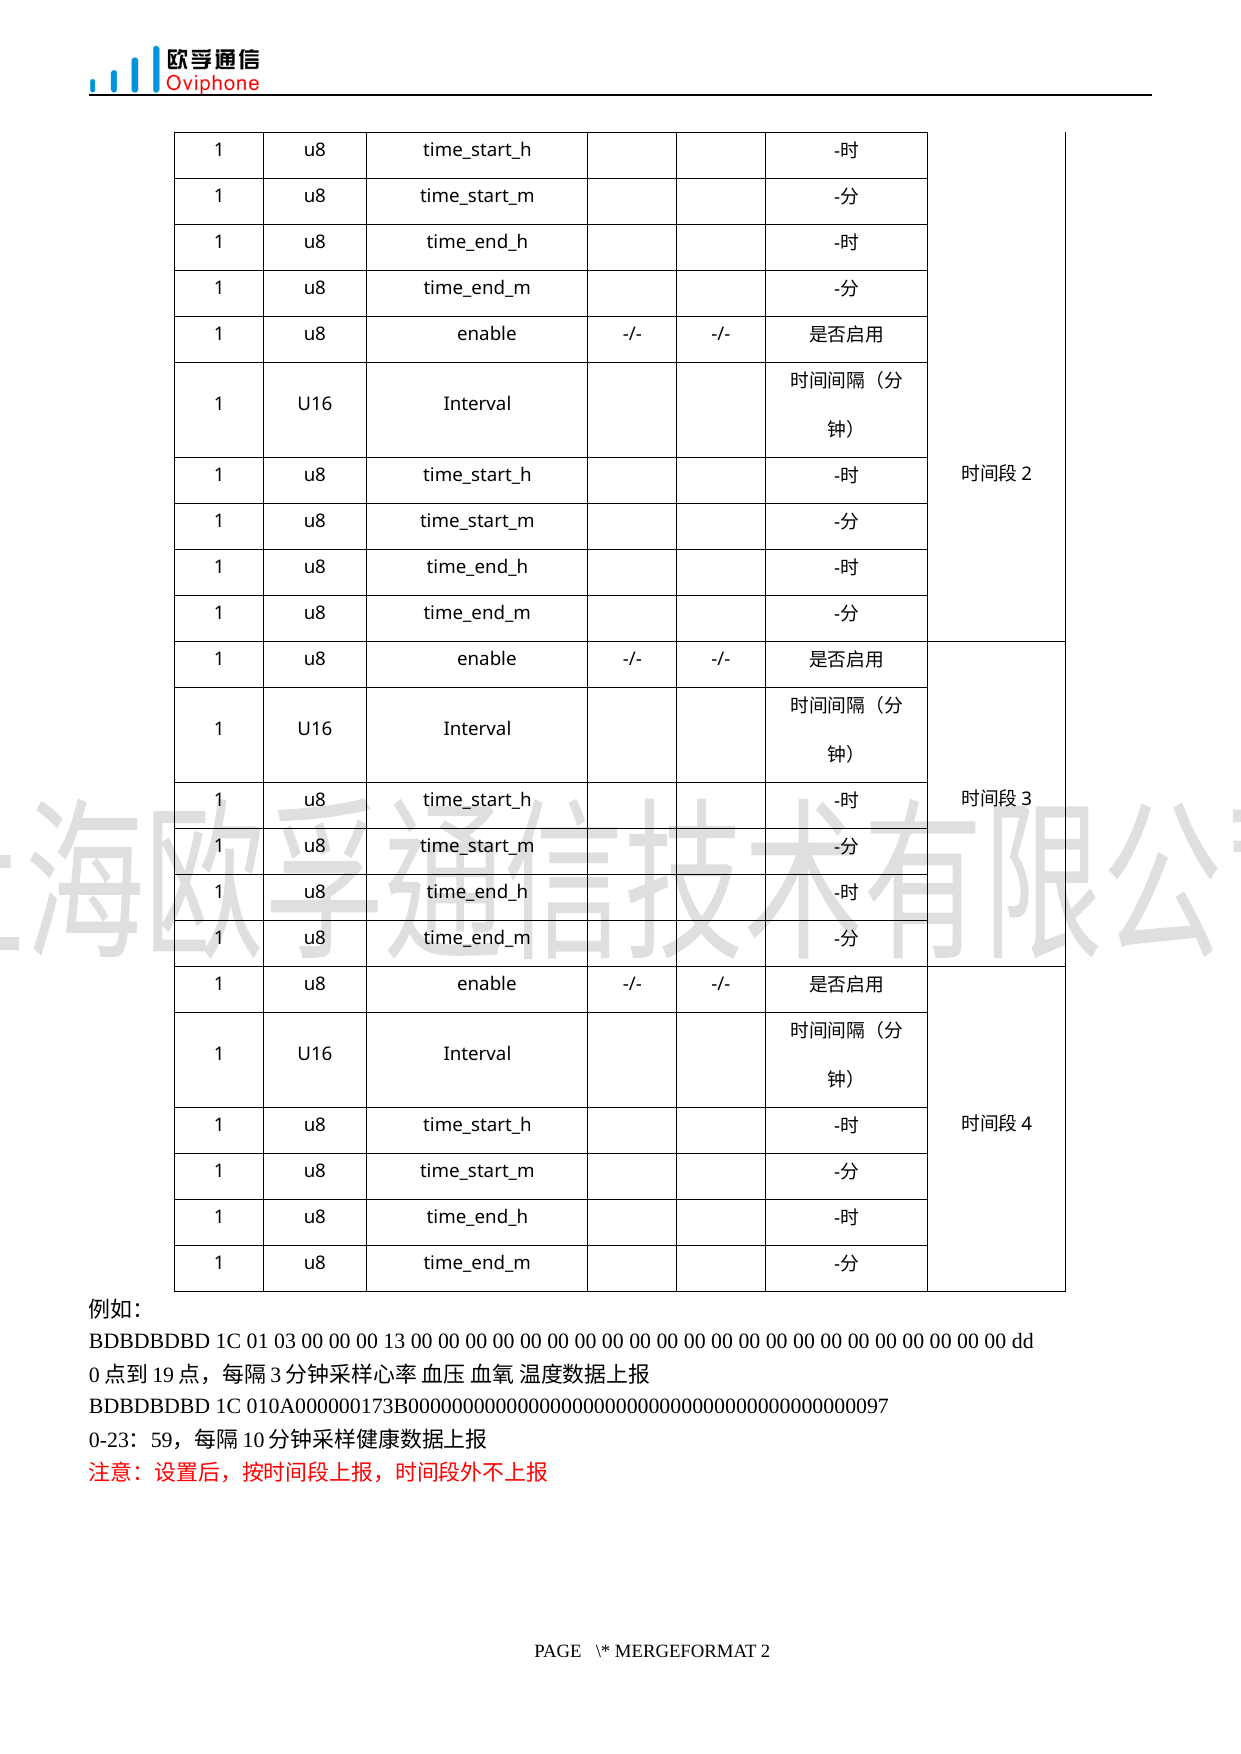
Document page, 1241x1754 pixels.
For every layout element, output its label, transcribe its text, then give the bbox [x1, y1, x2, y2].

table_cell enable [367, 642, 587, 687]
table_cell -分 [766, 179, 927, 224]
table_cell time_end_m [367, 596, 587, 641]
table_cell -分 [766, 271, 927, 316]
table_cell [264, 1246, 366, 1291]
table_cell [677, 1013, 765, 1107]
table_cell [588, 596, 676, 641]
table_cell [677, 271, 765, 316]
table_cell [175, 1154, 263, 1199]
table_cell time_start_h [367, 458, 587, 503]
table_cell -/- [677, 317, 765, 362]
table_cell [588, 458, 676, 503]
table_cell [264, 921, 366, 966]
table_cell 1 [175, 179, 263, 224]
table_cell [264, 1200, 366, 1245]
table_cell -时 [766, 550, 927, 595]
table_cell 1 [175, 225, 263, 270]
table_cell 1 [175, 133, 263, 178]
table_cell u8 [264, 642, 366, 687]
table_cell [588, 133, 676, 178]
table_cell [588, 271, 676, 316]
table_cell U16 [264, 363, 366, 457]
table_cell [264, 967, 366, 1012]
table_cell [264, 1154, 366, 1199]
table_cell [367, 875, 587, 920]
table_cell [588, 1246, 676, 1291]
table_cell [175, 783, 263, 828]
text 注意：设置后，按时间段上报，时间段外不上报 [89, 1454, 1152, 1487]
table_cell -/- [588, 642, 676, 687]
table_cell enable [367, 317, 587, 362]
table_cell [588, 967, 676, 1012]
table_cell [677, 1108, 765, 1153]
table_cell [588, 363, 676, 457]
table_cell 1 [175, 596, 263, 641]
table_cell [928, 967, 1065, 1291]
table_cell u8 [264, 458, 366, 503]
table_cell 1 [175, 688, 263, 782]
table_cell 1 [175, 271, 263, 316]
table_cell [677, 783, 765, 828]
table_cell -/- [677, 642, 765, 687]
table_cell 1 [175, 363, 263, 457]
table_cell 1 [175, 317, 263, 362]
table_cell [588, 550, 676, 595]
table_cell [677, 225, 765, 270]
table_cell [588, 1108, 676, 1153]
table_cell [677, 179, 765, 224]
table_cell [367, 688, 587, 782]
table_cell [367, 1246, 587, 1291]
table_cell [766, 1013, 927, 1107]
table_cell 1 [175, 550, 263, 595]
table_cell u8 [264, 550, 366, 595]
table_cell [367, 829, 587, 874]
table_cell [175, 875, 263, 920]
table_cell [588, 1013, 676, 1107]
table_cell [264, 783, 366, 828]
table_cell u8 [264, 225, 366, 270]
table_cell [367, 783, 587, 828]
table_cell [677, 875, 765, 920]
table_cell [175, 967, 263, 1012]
table_cell -分 [766, 504, 927, 549]
table_cell [677, 133, 765, 178]
table_cell [677, 596, 765, 641]
table_cell [588, 225, 676, 270]
text BDBDBDBD 1C 01 03 00 00 00 13 00 00 00 00 00 00 00 00 00 00 00 00 00 00 00 00 00 00 00 00 00 00 dd [89, 1324, 1152, 1357]
table_cell 1 [175, 504, 263, 549]
table_cell u8 [264, 179, 366, 224]
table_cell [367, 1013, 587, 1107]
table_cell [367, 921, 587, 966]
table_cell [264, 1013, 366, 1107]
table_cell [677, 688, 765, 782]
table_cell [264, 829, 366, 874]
table_cell [588, 179, 676, 224]
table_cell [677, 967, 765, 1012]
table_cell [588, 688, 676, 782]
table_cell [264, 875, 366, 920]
table_cell time_start_h [367, 133, 587, 178]
table_cell time_end_h [367, 550, 587, 595]
table_cell 时间段2 [928, 316, 1065, 641]
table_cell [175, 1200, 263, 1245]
table_cell u8 [264, 596, 366, 641]
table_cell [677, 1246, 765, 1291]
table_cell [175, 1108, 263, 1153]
table_cell u8 [264, 271, 366, 316]
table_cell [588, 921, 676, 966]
table_cell time_end_m [367, 271, 587, 316]
table_cell time_end_h [367, 225, 587, 270]
table_cell -时 [766, 458, 927, 503]
table_cell -/- [588, 317, 676, 362]
table_cell Interval [367, 363, 587, 457]
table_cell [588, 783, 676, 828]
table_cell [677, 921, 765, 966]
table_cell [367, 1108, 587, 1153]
table_cell U16 [264, 688, 366, 782]
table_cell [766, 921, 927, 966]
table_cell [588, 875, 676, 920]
table_cell time_start_m [367, 179, 587, 224]
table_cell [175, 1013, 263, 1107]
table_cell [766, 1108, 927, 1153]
text 0-23：59，每隔10分钟采样健康数据上报 [89, 1422, 1152, 1454]
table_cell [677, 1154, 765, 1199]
table_cell time_start_m [367, 504, 587, 549]
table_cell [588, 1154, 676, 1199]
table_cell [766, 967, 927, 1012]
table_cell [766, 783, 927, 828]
table_cell 是否启用 [766, 317, 927, 362]
text 例如： [89, 1292, 1152, 1324]
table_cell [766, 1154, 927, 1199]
table_cell 1 [175, 458, 263, 503]
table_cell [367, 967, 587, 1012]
table_cell u8 [264, 317, 366, 362]
table_cell [677, 363, 765, 457]
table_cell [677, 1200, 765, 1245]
table_cell u8 [264, 133, 366, 178]
table_cell -分 [766, 596, 927, 641]
table_cell -时 [766, 225, 927, 270]
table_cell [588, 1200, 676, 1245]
text BDBDBDBD 1C 010A000000173B00000000000000000000000000000000000000000097 [89, 1389, 1152, 1422]
table_cell [677, 550, 765, 595]
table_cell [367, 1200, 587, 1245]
table_cell [588, 504, 676, 549]
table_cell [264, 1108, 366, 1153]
table_cell 1 [175, 642, 263, 687]
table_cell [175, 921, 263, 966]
table_cell [677, 458, 765, 503]
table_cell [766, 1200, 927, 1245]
table_cell u8 [264, 504, 366, 549]
table_cell 是否启用 [766, 642, 927, 687]
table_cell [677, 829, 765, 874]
text 0点到19点，每隔3分钟采样心率 血压 血氧 温度数据上报 [89, 1357, 1152, 1389]
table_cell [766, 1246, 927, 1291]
table_cell 时间段3 [928, 642, 1065, 966]
table_cell [677, 504, 765, 549]
table_cell -时 [766, 133, 927, 178]
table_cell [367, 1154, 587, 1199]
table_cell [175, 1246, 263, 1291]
table_cell 时间间隔（分钟） [766, 363, 927, 457]
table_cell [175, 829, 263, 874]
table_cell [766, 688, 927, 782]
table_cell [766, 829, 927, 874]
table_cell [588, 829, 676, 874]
picture [88, 41, 265, 95]
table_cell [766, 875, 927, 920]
